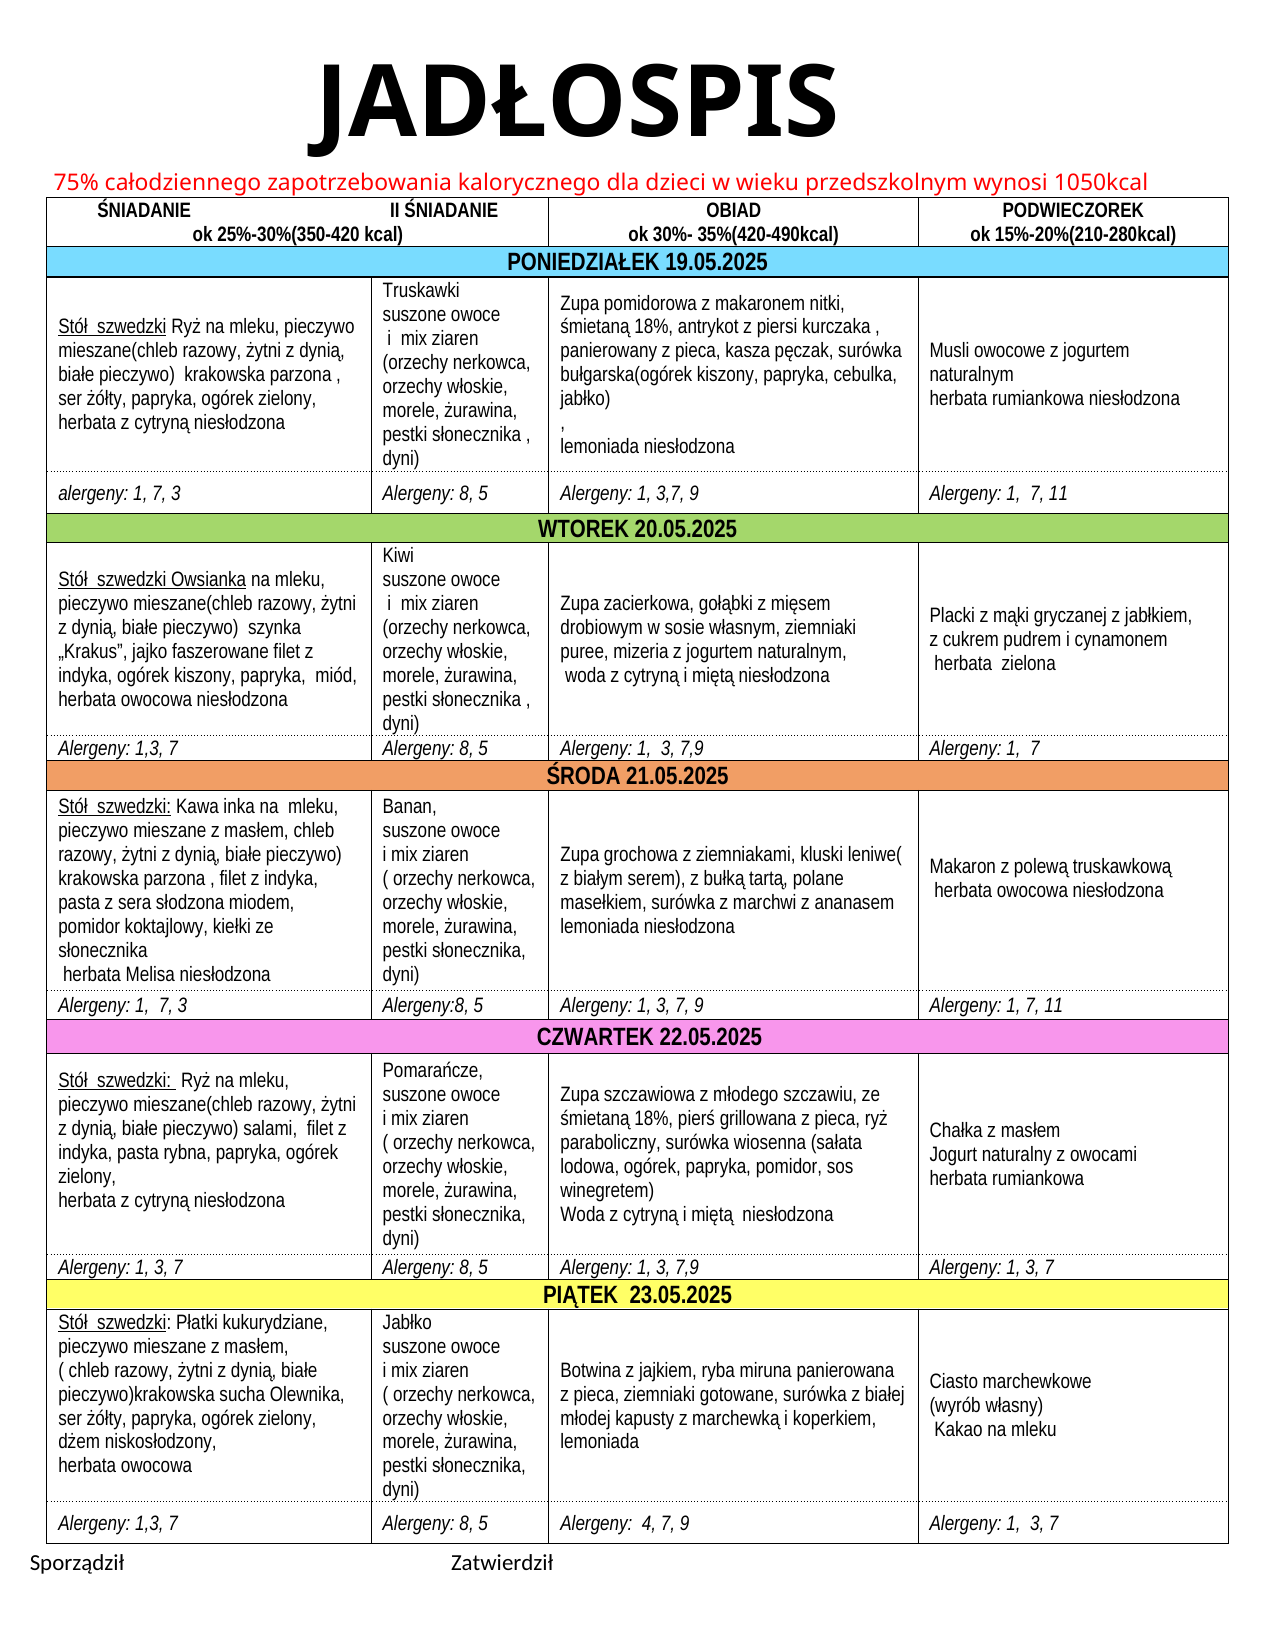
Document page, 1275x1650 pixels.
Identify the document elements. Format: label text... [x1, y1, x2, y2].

table_cell PIĄTEK 23.05.2025 [47, 1280, 1228, 1308]
table_cell Zupa pomidorowa z makaronem nitki, śmietaną 18%, antrykot z piersi kurczaka , panierowany z pieca, kasza pęczak, surówka bułgarska(ogórek kiszony, papryka, cebulka, jabłko) , lemoniada niesłodzona [549, 278, 918, 471]
table_cell Stół szwedzki Ryż na mleku, pieczywo mieszane(chleb razowy, żytni z dynią, białe pieczywo) krakowska parzona , ser żółty, papryka, ogórek zielony, herbata z cytryną niesłodzona [47, 278, 371, 471]
table_cell Alergeny: 1, 3, 7,9 [549, 735, 918, 760]
table_cell Alergeny: 8, 5 [372, 1501, 548, 1543]
table_cell Zupa szczawiowa z młodego szczawiu, ze śmietaną 18%, pierś grillowana z pieca, ryż paraboliczny, surówka wiosenna (sałata lodowa, ogórek, papryka, pomidor, sos winegretem) Woda z cytryną i miętą niesłodzona [549, 1054, 918, 1254]
table_cell Truskawki suszone owoce i mix ziaren (orzechy nerkowca, orzechy włoskie, morele, żurawina, pestki słonecznika , dyni) [372, 278, 548, 471]
table_cell Alergeny:8, 5 [372, 990, 548, 1019]
table_cell Alergeny: 1, 3,7, 9 [549, 471, 918, 513]
table_cell Banan, suszone owoce i mix ziaren ( orzechy nerkowca, orzechy włoskie, morele, żurawina, pestki słonecznika, dyni) [372, 791, 548, 990]
table_cell Stół szwedzki: Płatki kukurydziane, pieczywo mieszane z masłem, ( chleb razowy, żytni z dynią, białe pieczywo)krakowska sucha Olewnika, ser żółty, papryka, ogórek zielony, dżem niskosłodzony, herbata owocowa [47, 1310, 371, 1501]
table_cell ŚRODA 21.05.2025 [47, 761, 1228, 790]
table_cell Alergeny: 8, 5 [372, 1254, 548, 1279]
table_cell Ciasto marchewkowe (wyrób własny) Kakao na mleku [919, 1310, 1228, 1501]
table_cell Alergeny: 1, 3, 7,9 [549, 1254, 918, 1279]
table_header OBIAD ok 30%- 35%(420-490kcal) [549, 198, 918, 246]
table_cell Chałka z masłem Jogurt naturalny z owocami herbata rumiankowa [919, 1054, 1228, 1254]
table_cell Stół szwedzki: Kawa inka na mleku, pieczywo mieszane z masłem, chleb razowy, żytni z dynią, białe pieczywo) krakowska parzona , filet z indyka, pasta z sera słodzona miodem, pomidor koktajlowy, kiełki ze słonecznika herbata Melisa niesłodzona [47, 791, 371, 990]
table_cell Alergeny: 4, 7, 9 [549, 1501, 918, 1543]
table_cell Alergeny: 1,3, 7 [47, 735, 371, 760]
table_cell Stół szwedzki Owsianka na mleku, pieczywo mieszane(chleb razowy, żytni z dynią, białe pieczywo) szynka „Krakus”, jajko faszerowane filet z indyka, ogórek kiszony, papryka, miód, herbata owocowa niesłodzona [47, 543, 371, 735]
table_cell Placki z mąki gryczanej z jabłkiem, z cukrem pudrem i cynamonem herbata zielona [919, 543, 1228, 735]
table_cell WTOREK 20.05.2025 [47, 514, 1228, 542]
table_cell Alergeny: 8, 5 [372, 735, 548, 760]
table_cell Pomarańcze, suszone owoce i mix ziaren ( orzechy nerkowca, orzechy włoskie, morele, żurawina, pestki słonecznika, dyni) [372, 1054, 548, 1254]
table_cell Alergeny: 1, 3, 7 [919, 1254, 1228, 1279]
table_cell Jabłko suszone owoce i mix ziaren ( orzechy nerkowca, orzechy włoskie, morele, żurawina, pestki słonecznika, dyni) [372, 1310, 548, 1501]
table_cell alergeny: 1, 7, 3 [47, 471, 371, 513]
table_cell Alergeny: 1, 7, 3 [47, 990, 371, 1019]
table_cell Alergeny: 1,3, 7 [47, 1501, 371, 1543]
table_cell Zupa zacierkowa, gołąbki z mięsem drobiowym w sosie własnym, ziemniaki puree, mizeria z jogurtem naturalnym, woda z cytryną i miętą niesłodzona [549, 543, 918, 735]
table_cell Alergeny: 1, 3, 7 [919, 1501, 1228, 1543]
table_cell Makaron z polewą truskawkową herbata owocowa niesłodzona [919, 791, 1228, 990]
table_cell Botwina z jajkiem, ryba miruna panierowana z pieca, ziemniaki gotowane, surówka z białej młodej kapusty z marchewką i koperkiem, lemoniada [549, 1310, 918, 1501]
table_cell Alergeny: 1, 7 [919, 735, 1228, 760]
table_header PODWIECZOREK ok 15%-20%(210-280kcal) [919, 198, 1228, 246]
table_cell Alergeny: 8, 5 [372, 471, 548, 513]
table_cell Musli owocowe z jogurtem naturalnym herbata rumiankowa niesłodzona [919, 278, 1228, 471]
table_cell Alergeny: 1, 3, 7, 9 [549, 990, 918, 1019]
text JADŁOSPIS [29, 29, 1245, 166]
table_cell Zupa grochowa z ziemniakami, kluski leniwe( z białym serem), z bułką tartą, polane masełkiem, surówka z marchwi z ananasem lemoniada niesłodzona [549, 791, 918, 990]
text 75% całodziennego zapotrzebowania kalorycznego dla dzieci w wieku przedszkolnym wynosi 1050kcal [29, 166, 1245, 197]
table_cell Alergeny: 1, 3, 7 [47, 1254, 371, 1279]
table_cell Kiwi suszone owoce i mix ziaren (orzechy nerkowca, orzechy włoskie, morele, żurawina, pestki słonecznika , dyni) [372, 543, 548, 735]
table_header ŚNIADANIE II ŚNIADANIE ok 25%-30%(350-420 kcal) [47, 198, 548, 246]
table_cell Alergeny: 1, 7, 11 [919, 471, 1228, 513]
table_cell Alergeny: 1, 7, 11 [919, 990, 1228, 1019]
table_cell PONIEDZIAŁEK 19.05.2025 [47, 247, 1228, 276]
table_cell Stół szwedzki: Ryż na mleku, pieczywo mieszane(chleb razowy, żytni z dynią, białe pieczywo) salami, filet z indyka, pasta rybna, papryka, ogórek zielony, herbata z cytryną niesłodzona [47, 1054, 371, 1254]
table_cell CZWARTEK 22.05.2025 [47, 1020, 1228, 1053]
